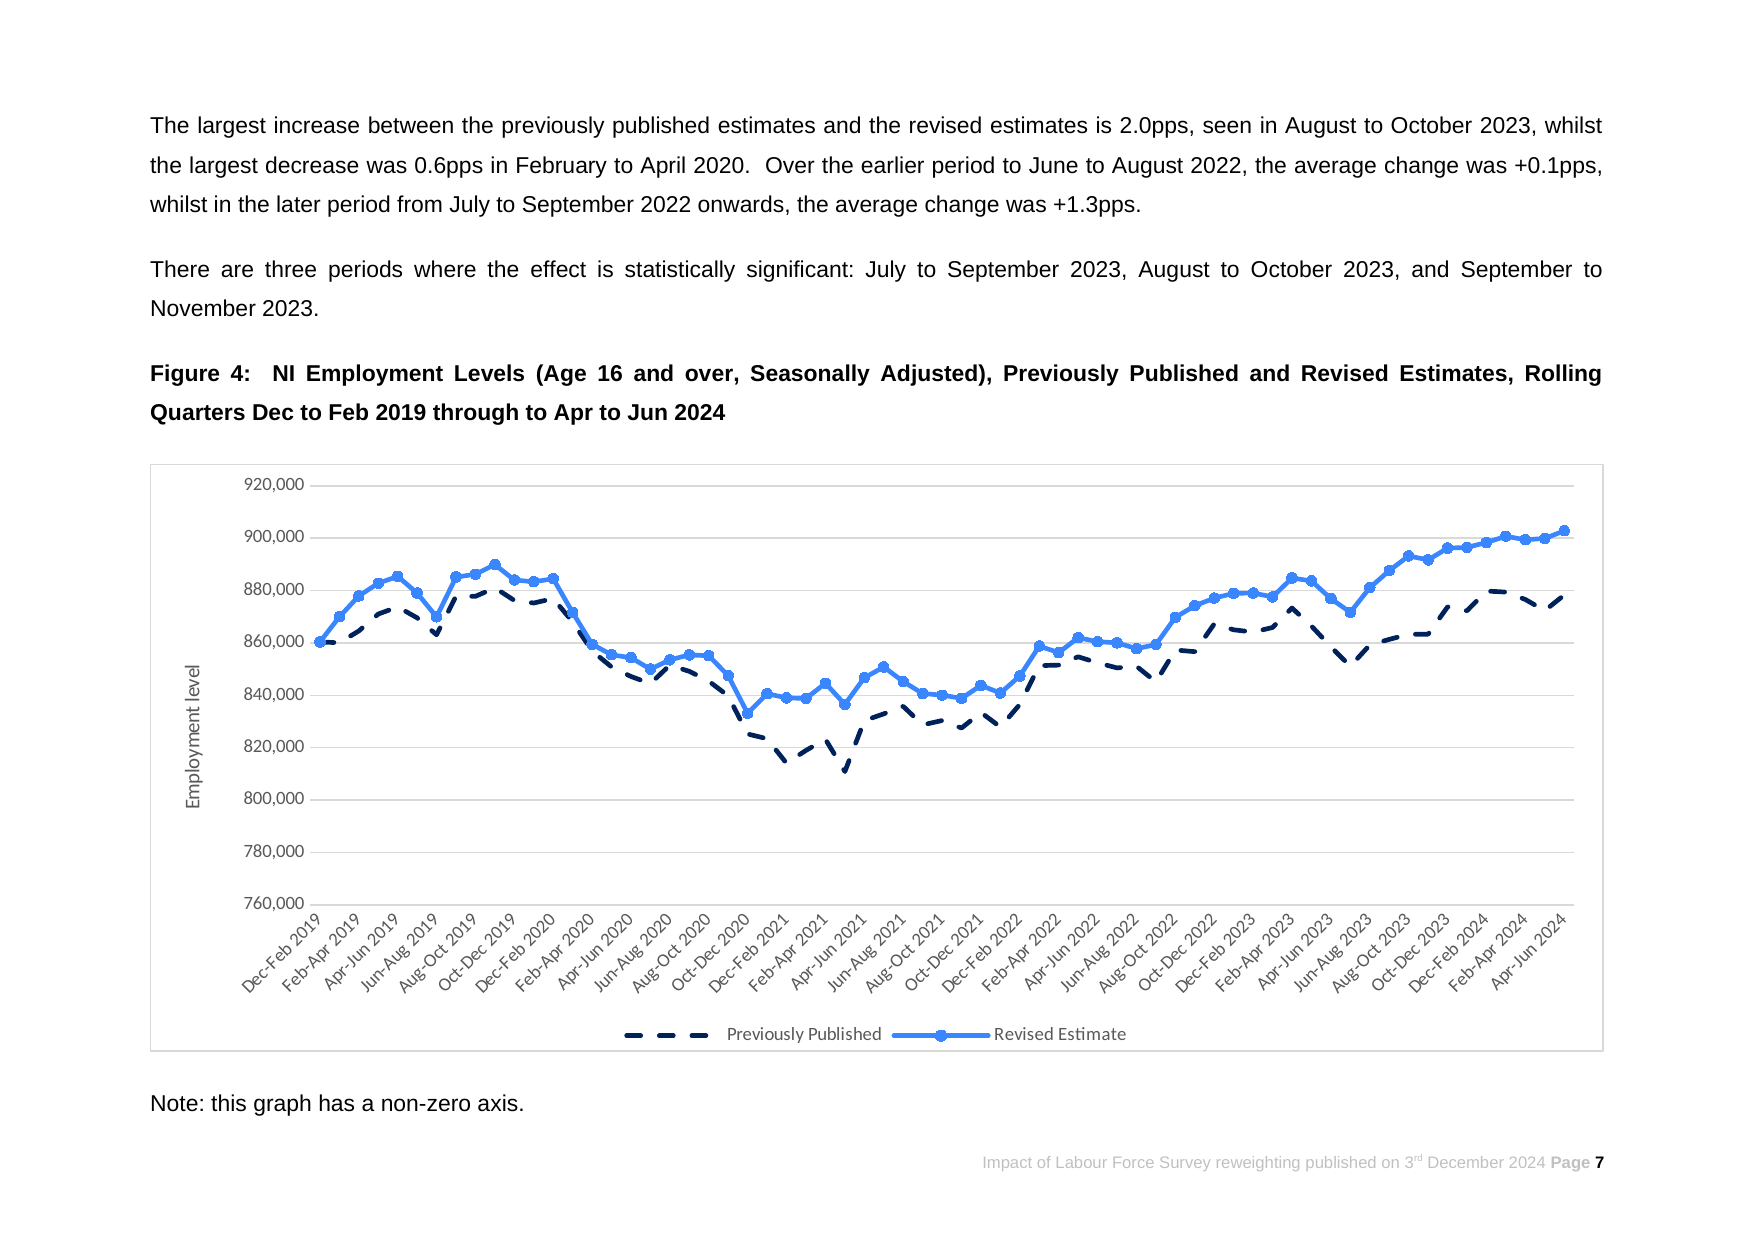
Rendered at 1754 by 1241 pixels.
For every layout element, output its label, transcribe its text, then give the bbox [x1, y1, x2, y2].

text Note: this graph has a non-zero axis. [150, 1090, 1604, 1116]
text There are three periods where the effect is statistically significant: July to September 2023, August to October 2023, and September to November 2023. [150, 256, 1604, 322]
subtitle Figure 4: NI Employment Levels (Age 16 and over, Seasonally Adjusted), Previously Published and Revised Estimates, Rolling Quarters Dec to Feb 2019 through to Apr to Jun 2024 [150, 360, 1604, 426]
text The largest increase between the previously published estimates and the revised estimates is 2.0pps, seen in August to October 2023, whilst the largest decrease was 0.6pps in February to April 2020. Over the earlier period to June to August 2022, the average change was +0.1pps, whilst in the later period from July to September 2022 onwards, the average change was +1.3pps. [150, 112, 1604, 218]
